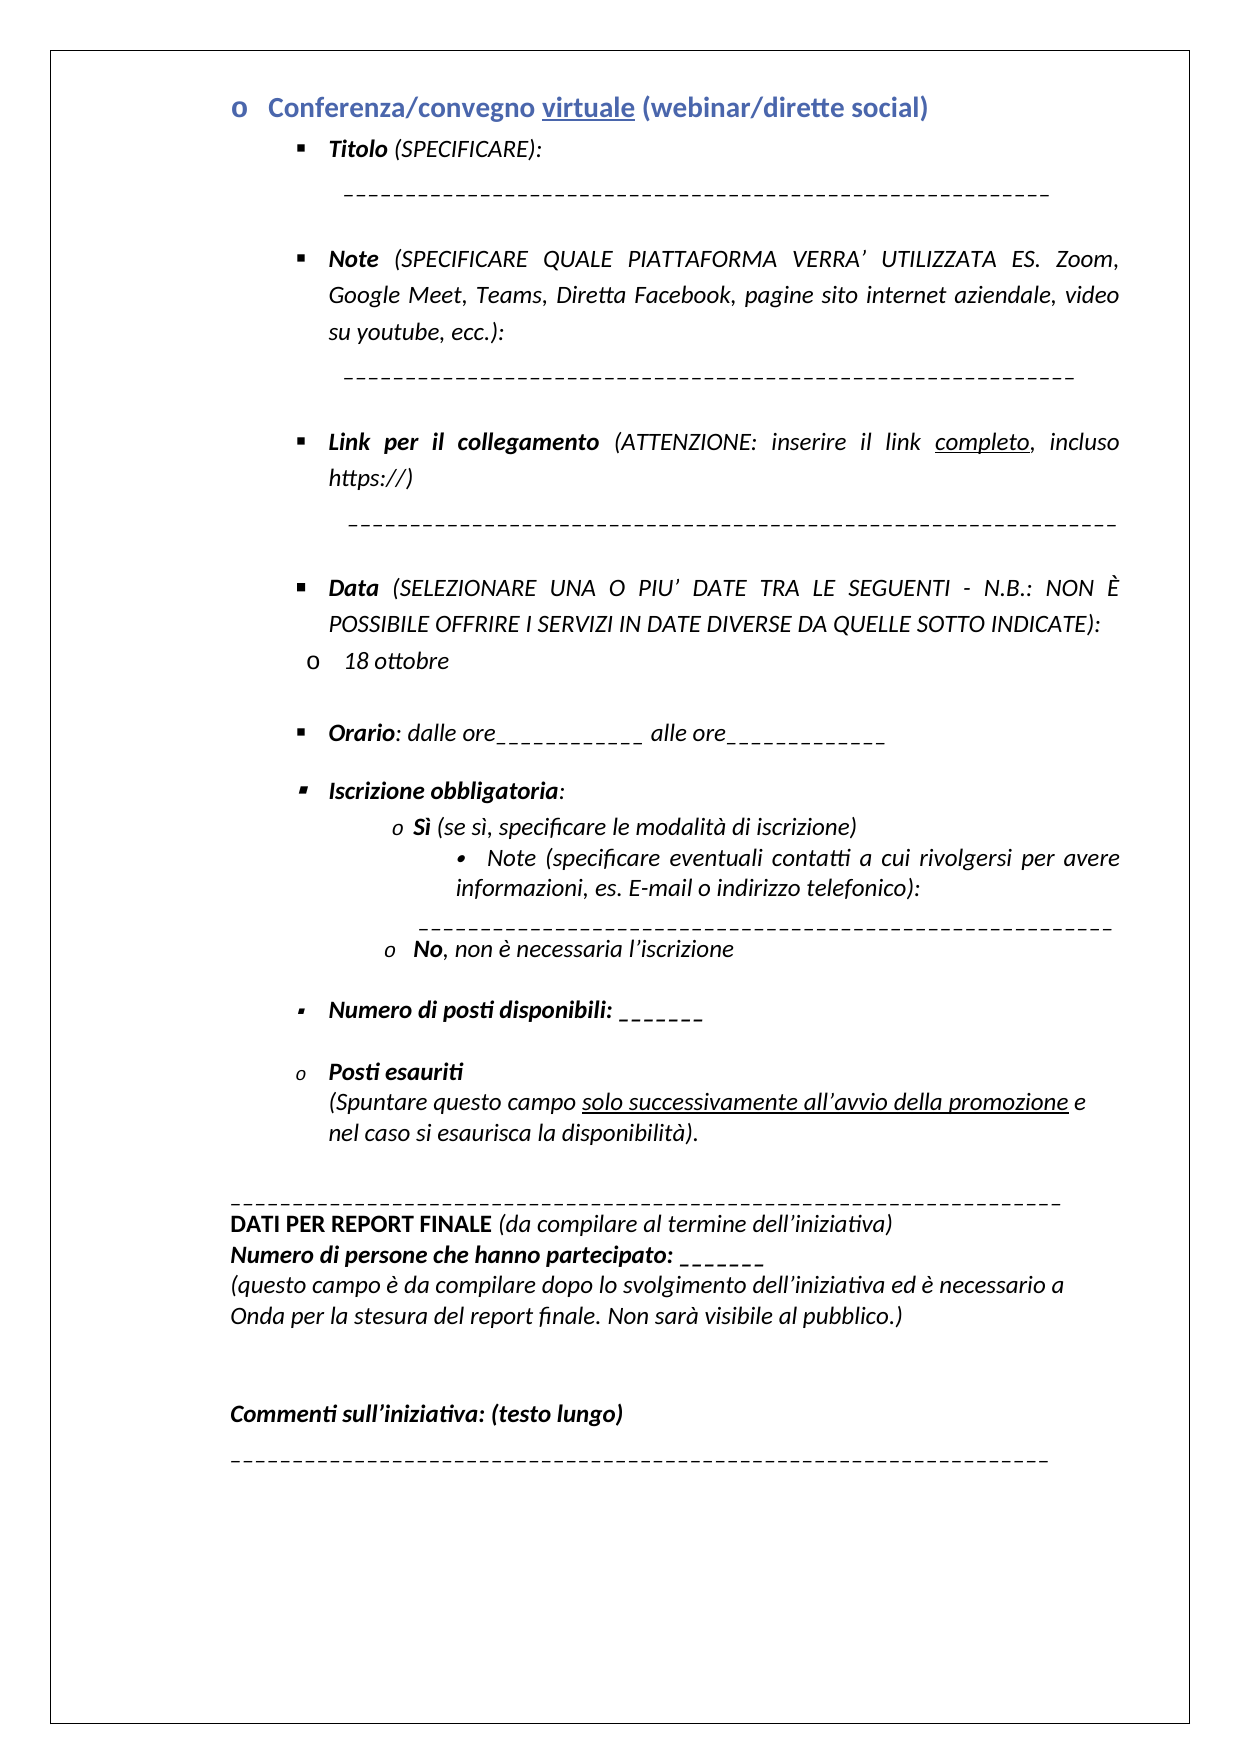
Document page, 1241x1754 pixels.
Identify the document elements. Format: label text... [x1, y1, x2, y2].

list ___________________________________________________________ [343, 352, 1122, 383]
list ______________________________________________________________ [348, 499, 1122, 529]
list 18 ottobre [306, 645, 1122, 677]
list Iscrizione obbligatoria: [295, 775, 1122, 806]
list Note (SPECIFICARE QUALE PIATTAFORMA VERRA’ UTILIZZATA ES. Zoom, Google Meet, Teams, Diretta Facebook, pagine sito internet aziendale, video su youtube, ecc.): [295, 243, 1122, 346]
list Note (specificare eventuali contatti a cui rivolgersi per avere informazioni, es. E-mail o indirizzo telefonico): [456, 842, 1122, 903]
list _________________________________________________________ [343, 170, 1122, 200]
text ___________________________________________________________________ [230, 1178, 1122, 1208]
text DATI PER REPORT FINALE (da compilare al termine dell’iniziativa) [230, 1208, 1122, 1239]
list Posti esauriti (Spuntare questo campo solo successivamente all’avvio della promozione e nel caso si esaurisca la disponibilità). [295, 1056, 1122, 1147]
list Titolo (SPECIFICARE): [295, 133, 1122, 164]
list Orario: dalle ore____________ alle ore_____________ [295, 718, 1122, 748]
list No, non è necessaria l’iscrizione [340, 934, 1122, 964]
list Conferenza/convegno virtuale (webinar/dirette social) [231, 89, 1122, 126]
list Numero di posti disponibili: _______ [295, 995, 1122, 1025]
list Data (SELEZIONARE UNA O PIU’ DATE TRA LE SEGUENTI - N.B.: NON È POSSIBILE OFFRIRE I SERVIZI IN DATE DIVERSE DA QUELLE SOTTO INDICATE): [295, 572, 1122, 639]
list Sì (se sì, specificare le modalità di iscrizione) [391, 812, 1122, 842]
text Commenti sull’iniziativa: (testo lungo) __________________________________________________________________ [230, 1398, 1122, 1466]
text ________________________________________________________ [418, 903, 1122, 934]
text Numero di persone che hanno partecipato: _______ (questo campo è da compilare dopo lo svolgimento dell’iniziativa ed è necessario a Onda per la stesura del report finale. Non sarà visibile al pubblico.) [230, 1239, 1122, 1330]
list Link per il collegamento (ATTENZIONE: inserire il link completo, incluso https://) [295, 426, 1122, 493]
